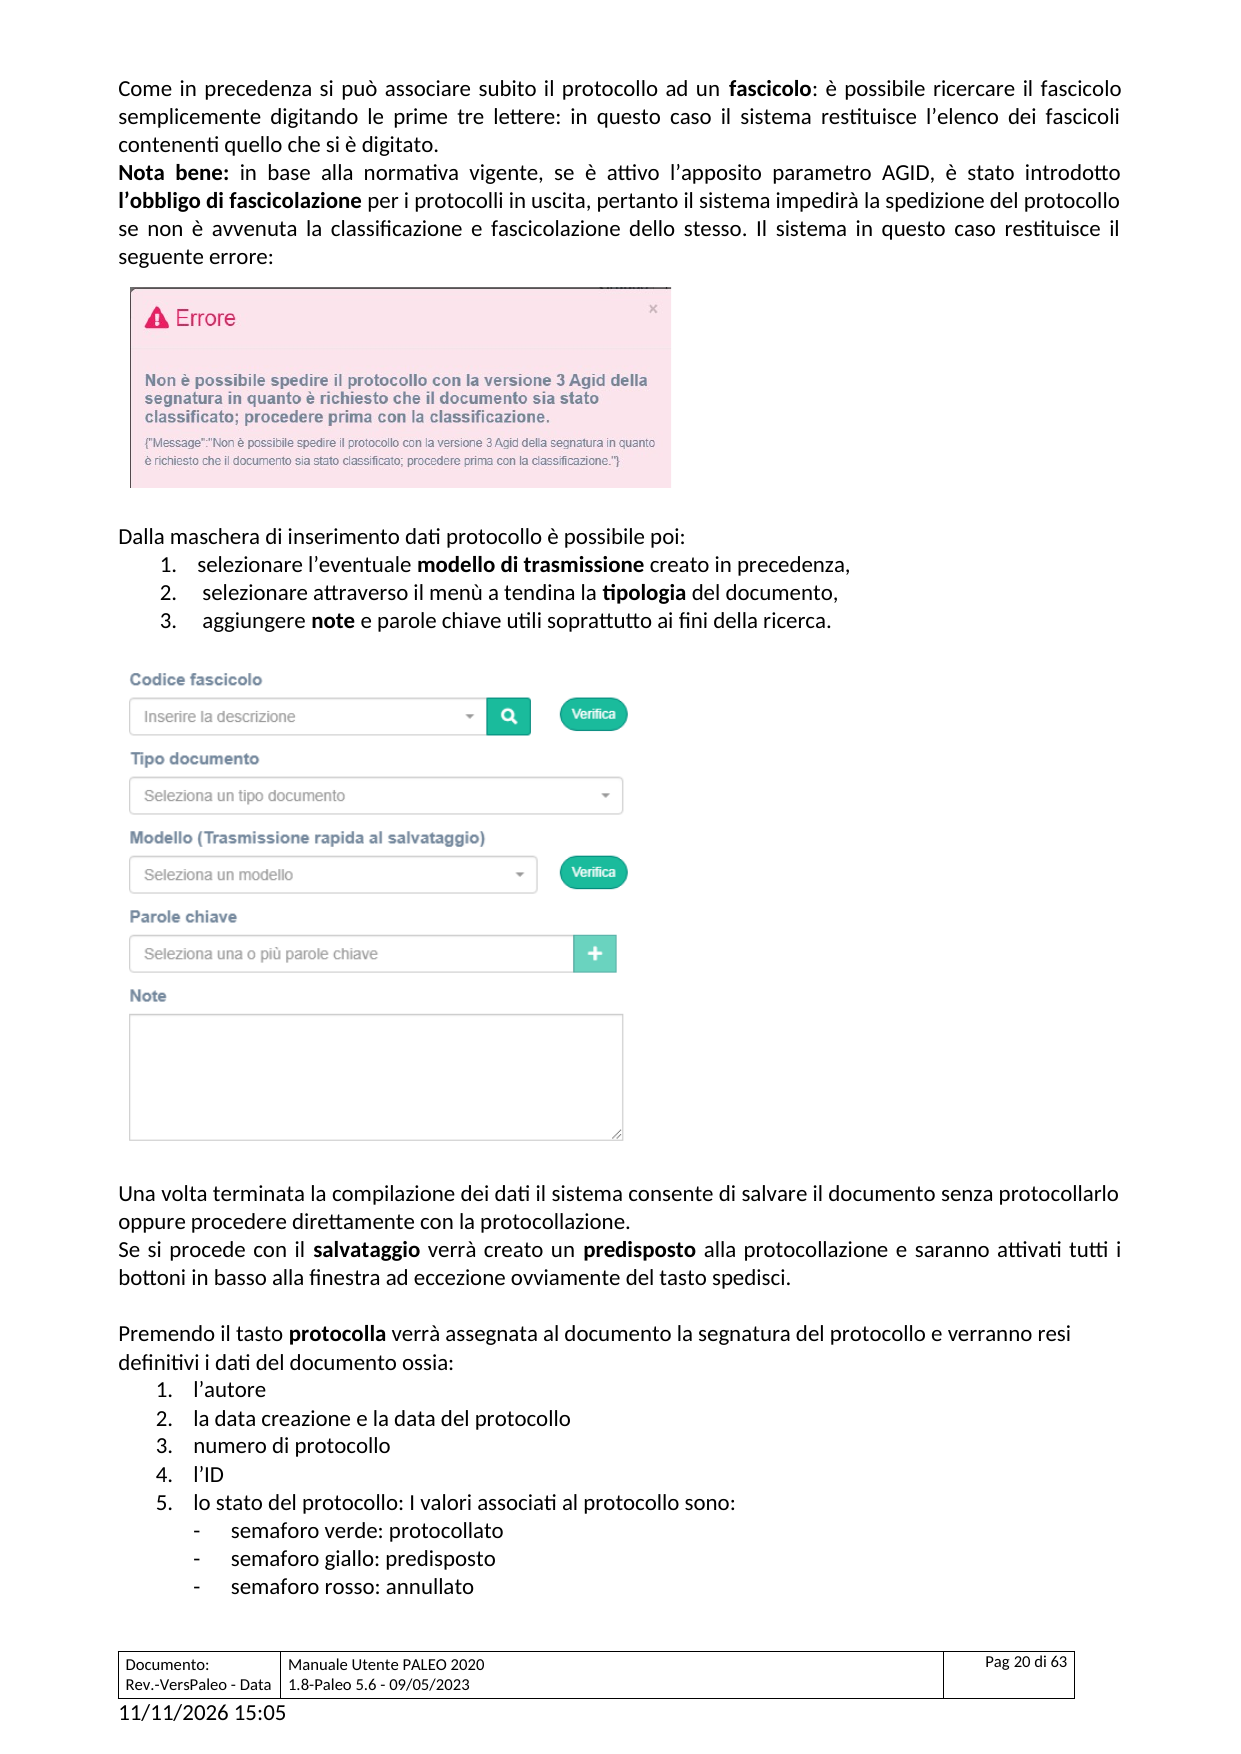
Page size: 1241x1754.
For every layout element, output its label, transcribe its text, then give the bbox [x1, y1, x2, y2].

list numero di protocollo [156, 1432, 1122, 1460]
list selezionare attraverso il menù a tendina la tipologia del documento, [159, 578, 1122, 606]
list aggiungere note e parole chiave utili soprattutto ai fini della ricerca. [159, 606, 1122, 634]
list lo stato del protocollo: I valori associati al protocollo sono: [156, 1488, 1122, 1516]
text Dalla maschera di inserimento dati protocollo è possibile poi: [118, 522, 1122, 550]
text Nota bene: in base alla normativa vigente, se è attivo l’apposito parametro AGID, è stato introdotto l’obbligo di fascicolazione per i protocolli in uscita, pertanto il sistema impedirà la spedizione del protocollo se non è avvenuta la classificazione e fascicolazione dello stesso. Il sistema in questo caso restituisce il seguente errore: [118, 158, 1122, 270]
picture [130, 287, 672, 488]
list l’ID [156, 1460, 1122, 1488]
list l’autore [156, 1376, 1122, 1404]
text Premendo il tasto protocolla verrà assegnata al documento la segnatura del protocollo e verranno resi definitivi i dati del documento ossia: [118, 1319, 1122, 1376]
list semaforo giallo: predisposto [193, 1544, 1122, 1572]
text Se si procede con il salvataggio verrà creato un predisposto alla protocollazione e saranno attivati tutti i bottoni in basso alla finestra ad eccezione ovviamente del tasto spedisci. [118, 1236, 1122, 1292]
list selezionare l’eventuale modello di trasmissione creato in precedenza, [159, 550, 1122, 578]
text Come in precedenza si può associare subito il protocollo ad un fascicolo: è possibile ricercare il fascicolo semplicemente digitando le prime tre lettere: in questo caso il sistema restituisce l’elenco dei fascicoli contenenti quello che si è digitato. [118, 74, 1122, 158]
picture [118, 662, 659, 1152]
list semaforo rosso: annullato [193, 1572, 1122, 1600]
text Una volta terminata la compilazione dei dati il sistema consente di salvare il documento senza protocollarlo oppure procedere direttamente con la protocollazione. [118, 1179, 1122, 1236]
list la data creazione e la data del protocollo [156, 1404, 1122, 1432]
list semaforo verde: protocollato [193, 1516, 1122, 1544]
